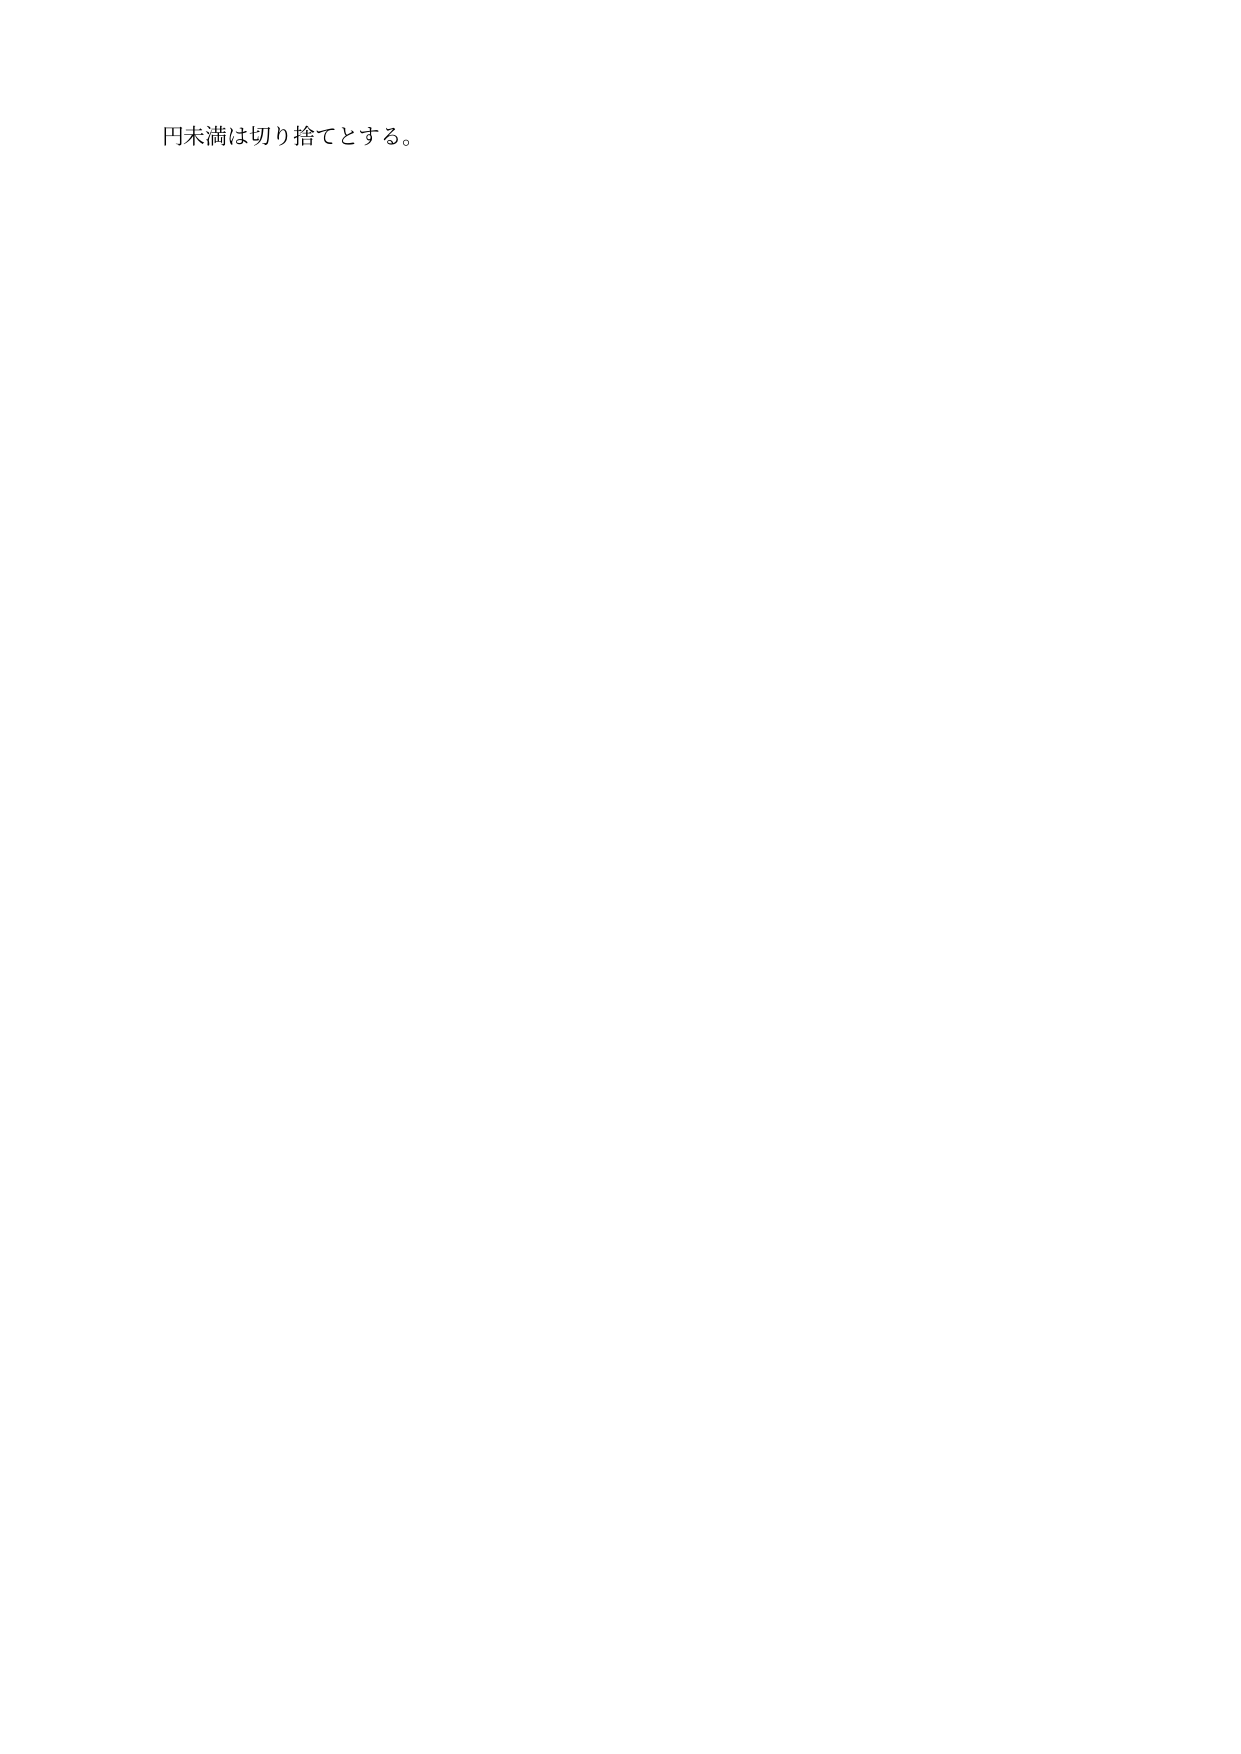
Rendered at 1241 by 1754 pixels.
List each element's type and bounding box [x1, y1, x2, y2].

text [118, 119, 1122, 151]
